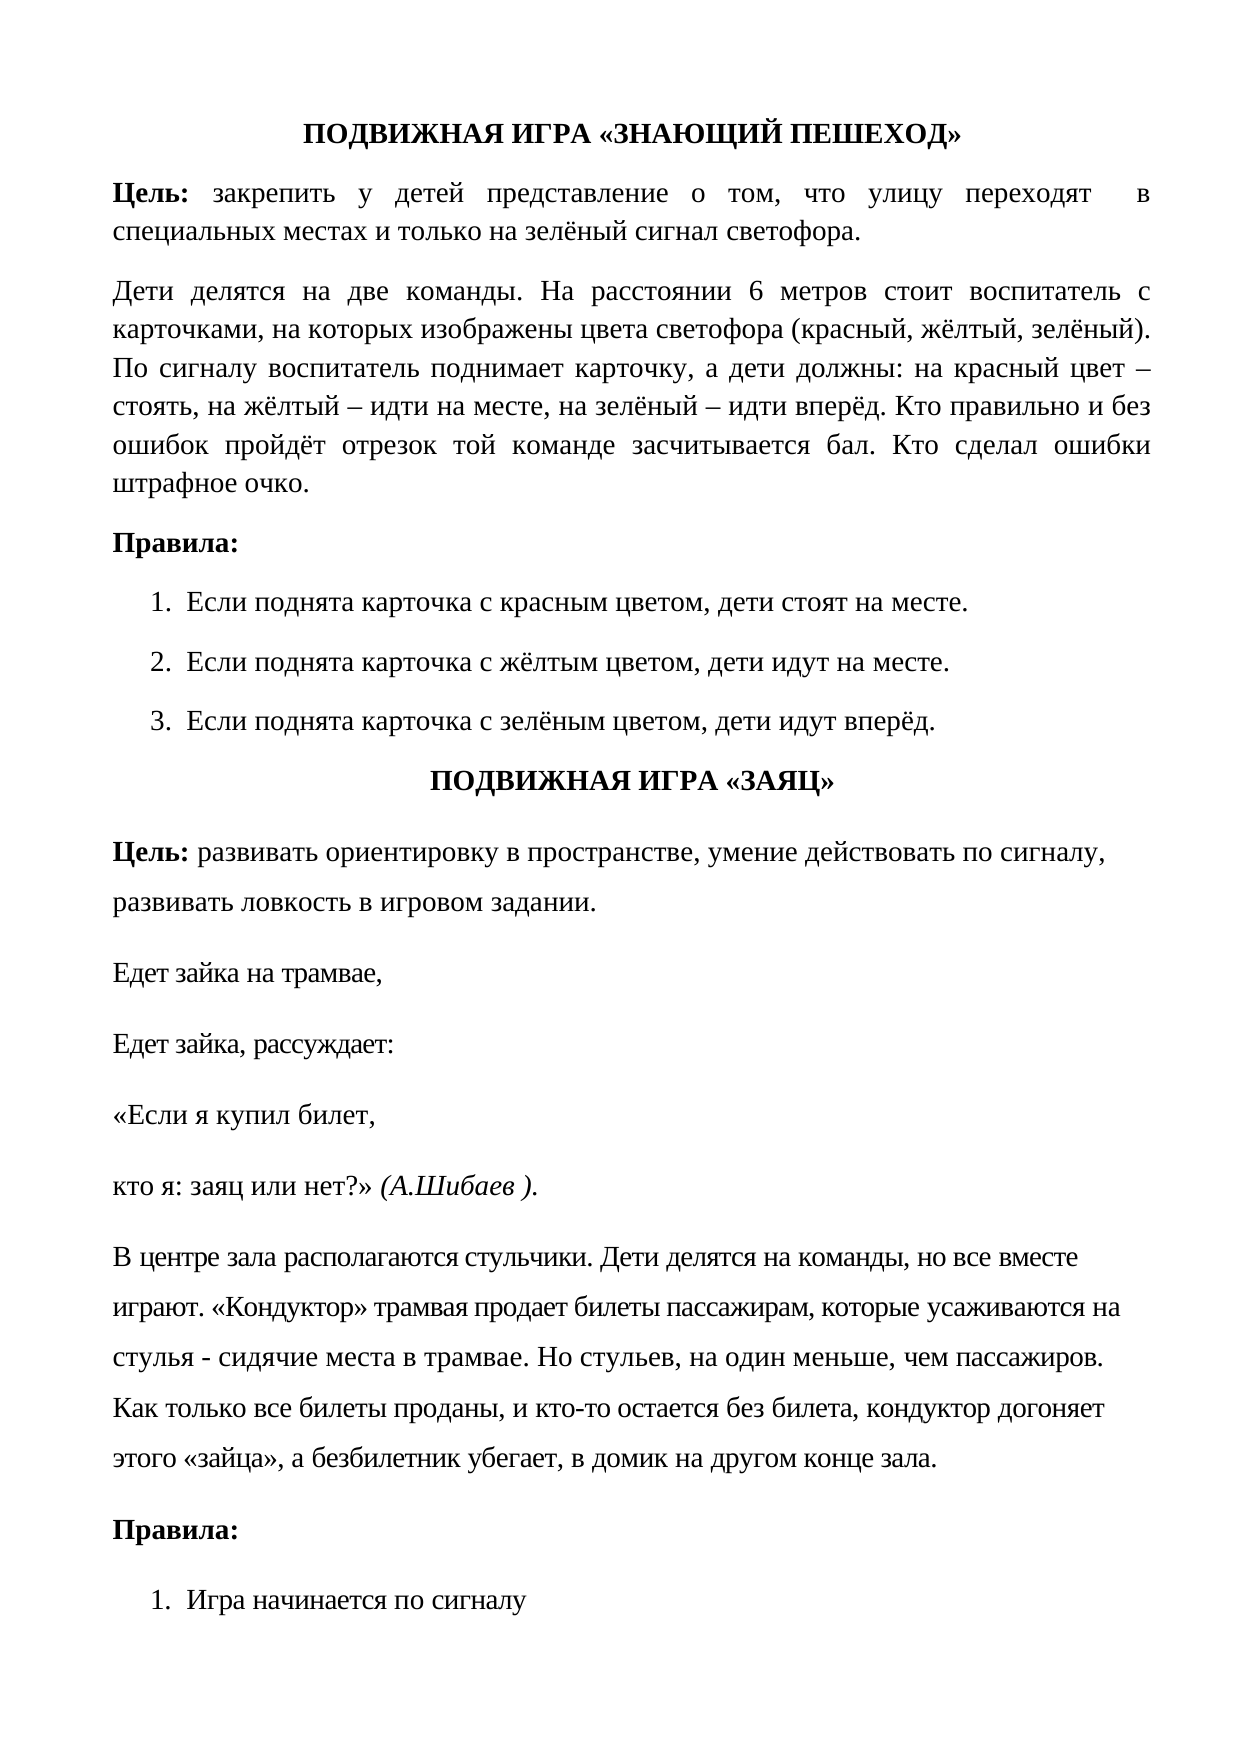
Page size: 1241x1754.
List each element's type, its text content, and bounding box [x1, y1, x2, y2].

text «Если я купил билет, [112, 1097, 1165, 1130]
text ПОДВИЖНАЯ ИГРА «ЗАЯЦ» [213, 763, 1052, 796]
text кто я: заяц или нет?» (А.Шибаев ). [112, 1168, 1165, 1202]
text В центре зала располагаются стульчики. Дети делятся на команды, но все вместе играют. «Кондуктор» трамвая продает билеты пассажирам, которые усаживаются на стулья - сидячие места в трамвае. Но стульев, на один меньше, чем пассажиров. Как только все билеты проданы, и кто-то остается без билета, кондуктор догоняет этого «зайца», а безбилетник убегает, в домик на другом конце зала. [112, 1239, 1133, 1474]
list Если поднята карточка с зелёным цветом, дети идут вперёд. [150, 703, 1165, 737]
text Дети делятся на две команды. На расстоянии 6 метров стоит воспитатель с карточками, на которых изображены цвета светофора (красный, жёлтый, зелёный). По сигналу воспитатель поднимает карточку, а дети должны: на красный цвет – стоять, на жёлтый – идти на месте, на зелёный – идти вперёд. Кто правильно и без ошибок пройдёт отрезок той команде засчитывается бал. Кто сделал ошибки штрафное очко. [112, 273, 1152, 499]
text Едет зайка на трамвае, Едет зайка, рассуждает: [112, 955, 434, 1059]
text Цель: развивать ориентировку в пространстве, умение действовать по сигналу, развивать ловкость в игровом задании. [112, 834, 1165, 918]
list Если поднята карточка с жёлтым цветом, дети идут на месте. [150, 644, 1165, 677]
text Правила: [112, 525, 1165, 559]
list Игра начинается по сигналу [150, 1582, 1165, 1616]
list Если поднята карточка с красным цветом, дети стоят на месте. [150, 584, 1165, 618]
text Правила: [112, 1512, 1165, 1546]
text ПОДВИЖНАЯ ИГРА «ЗНАЮЩИЙ ПЕШЕХОД» [213, 116, 1052, 149]
text Цель: закрепить у детей представление о том, что улицу переходят в специальных местах и только на зелёный сигнал светофора. [112, 175, 1151, 247]
